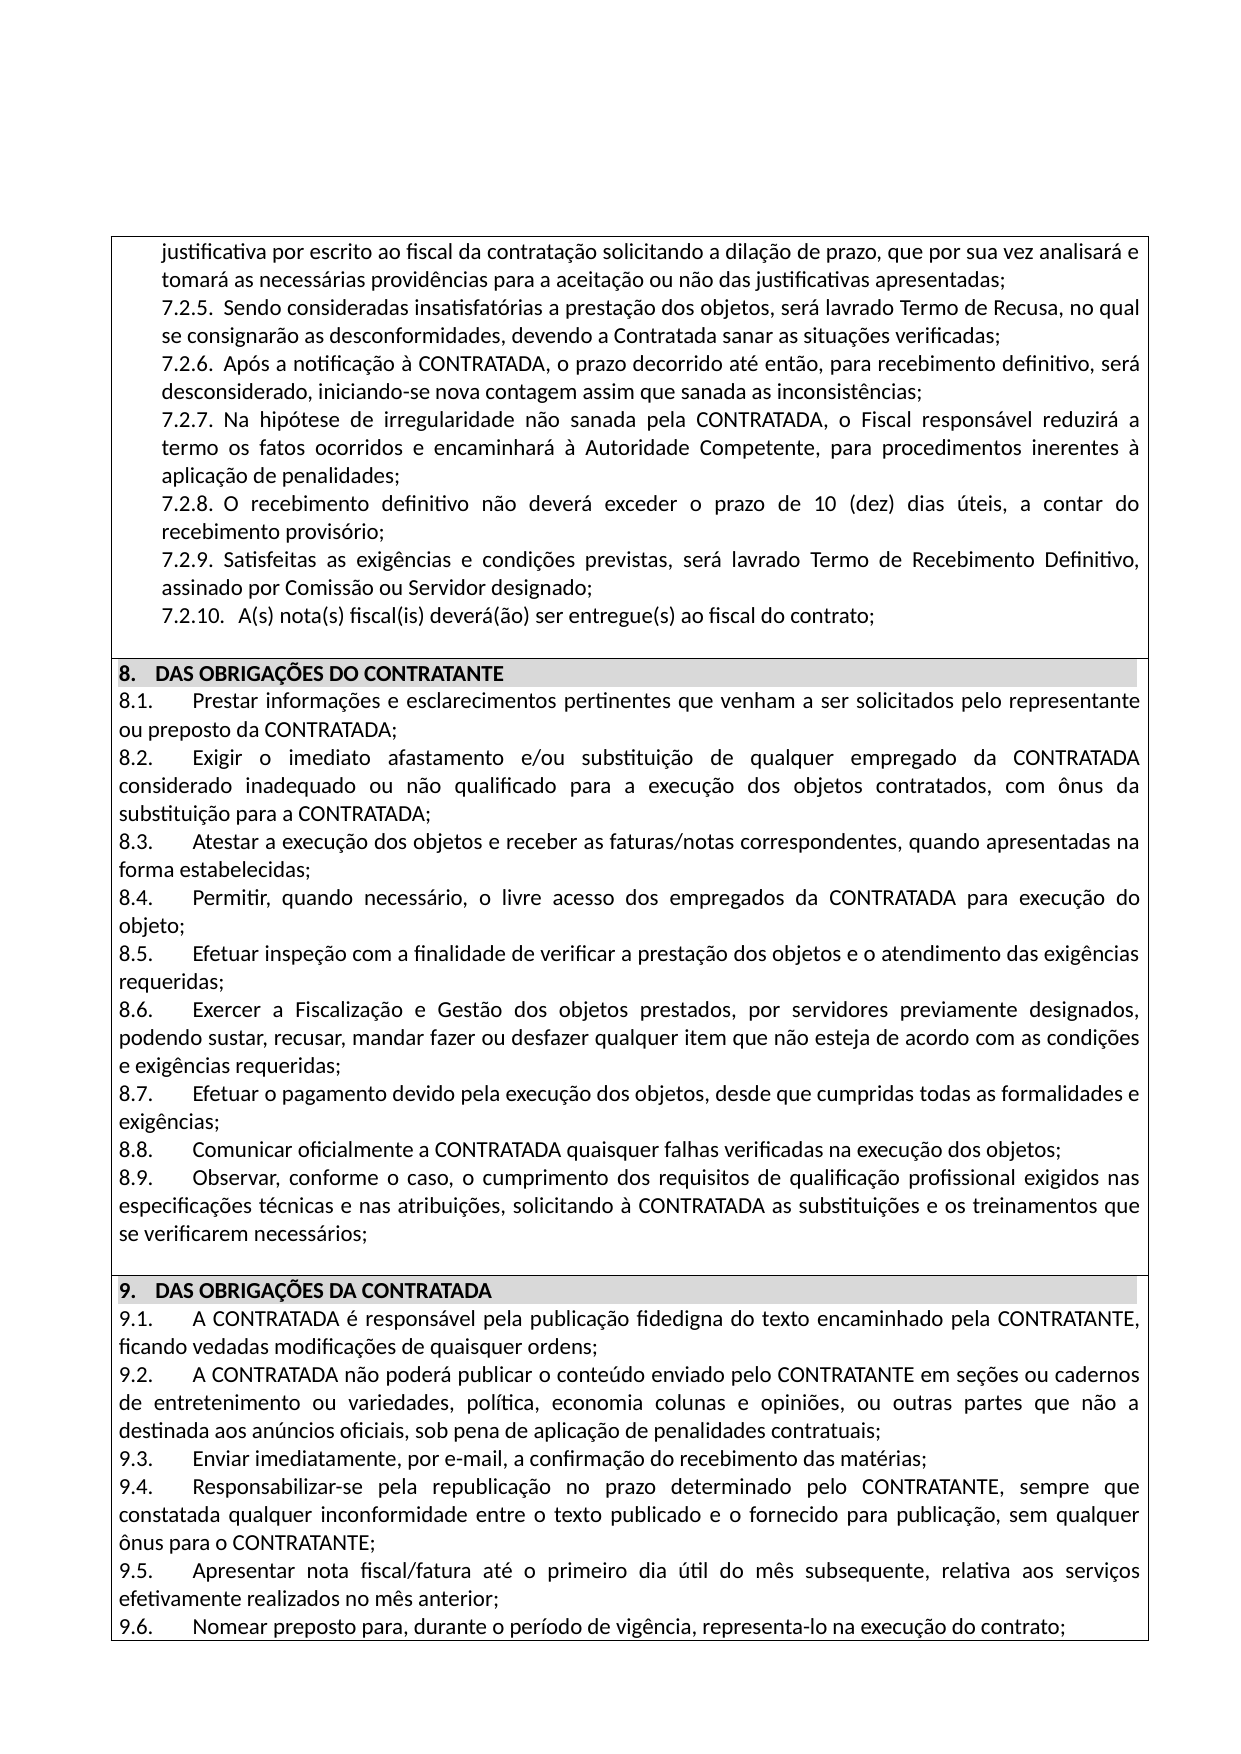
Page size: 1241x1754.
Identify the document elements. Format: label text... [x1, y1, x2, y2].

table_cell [112, 1276, 1148, 1640]
table_cell DAS OBRIGAÇÕES DO CONTRATANTE Prestar informações e esclarecimentos pertinentes que venham a ser solicitados pelo representante ou preposto da CONTRATADA; Exigir o imediato afastamento e/ou substituição de qualquer empregado da CONTRATADA considerado inadequado ou não qualificado para a execução dos objetos contratados, com ônus da substituição para a CONTRATADA; Atestar a execução dos objetos e receber as faturas/notas correspondentes, quando apresentadas na forma estabelecidas; Permitir, quando necessário, o livre acesso dos empregados da CONTRATADA para execução do objeto; Efetuar inspeção com a finalidade de verificar a prestação dos objetos e o atendimento das exigências requeridas; Exercer a Fiscalização e Gestão dos objetos prestados, por servidores previamente designados, podendo sustar, recusar, mandar fazer ou desfazer qualquer item que não esteja de acordo com as condições e exigências requeridas; Efetuar o pagamento devido pela execução dos objetos, desde que cumpridas todas as formalidades e exigências; Comunicar oficialmente a CONTRATADA quaisquer falhas verificadas na execução dos objetos; Observar, conforme o caso, o cumprimento dos requisitos de qualificação profissional exigidos nas especificações técnicas e nas atribuições, solicitando à CONTRATADA as substituições e os treinamentos que se verificarem necessários; [112, 659, 1148, 1275]
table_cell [112, 237, 1148, 658]
